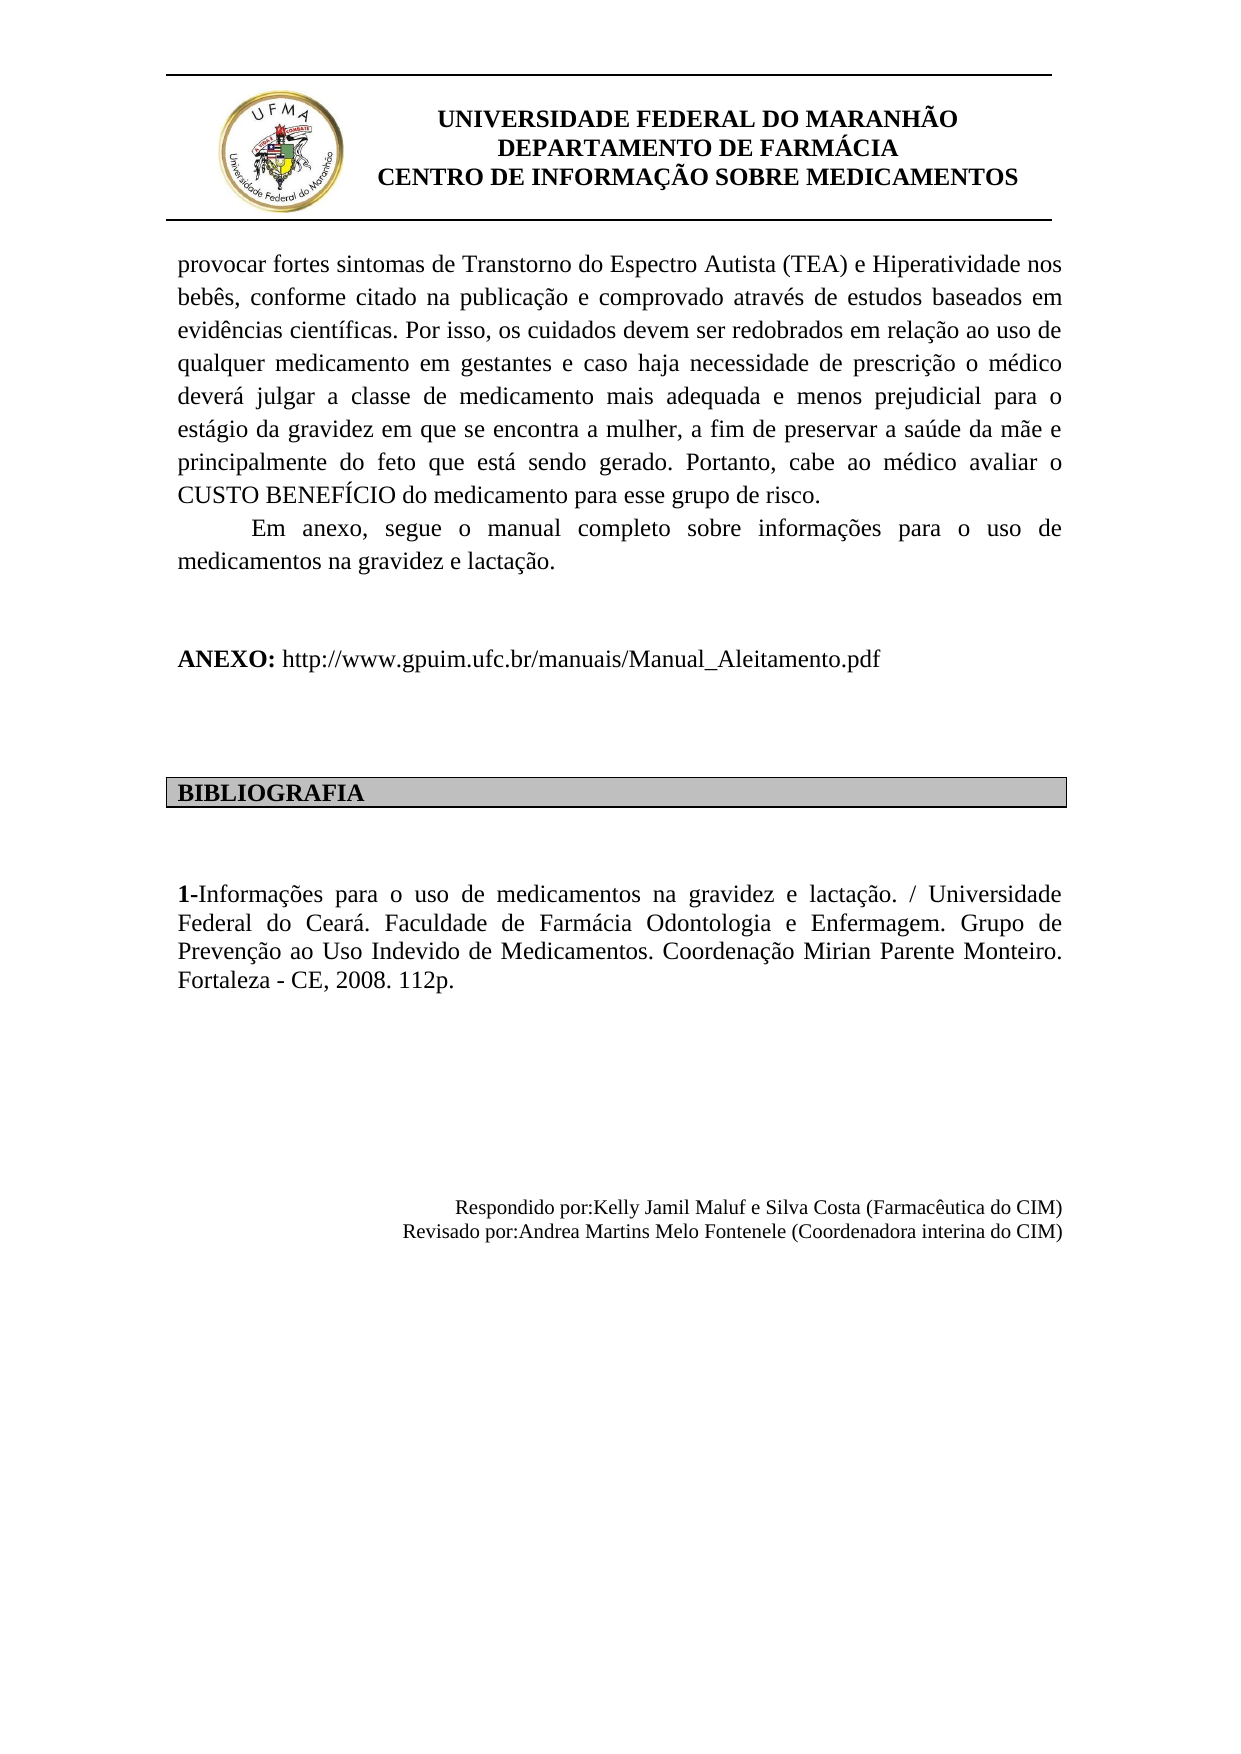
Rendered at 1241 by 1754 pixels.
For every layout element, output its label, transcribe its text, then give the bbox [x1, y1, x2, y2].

text Respondido por:Kelly Jamil Maluf e Silva Costa (Farmacêutica do CIM) [177, 1195, 1063, 1219]
text Em anexo, segue o manual completo sobre informações para o uso de medicamentos na gravidez e lactação. [177, 513, 1063, 575]
picture [217, 90, 344, 213]
table_header BIBLIOGRAFIA [167, 778, 1066, 806]
text 1-Informações para o uso de medicamentos na gravidez e lactação. / Universidade Federal do Ceará. Faculdade de Farmácia Odontologia e Enfermagem. Grupo de Prevenção ao Uso Indevido de Medicamentos. Coordenação Mirian Parente Monteiro. Fortaleza - CE, 2008. 112p. [177, 879, 1063, 994]
text ANEXO: http://www.gpuim.ufc.br/manuais/Manual_Aleitamento.pdf [177, 644, 1063, 673]
text Revisado por:Andrea Martins Melo Fontenele (Coordenadora interina do CIM) [177, 1219, 1063, 1243]
